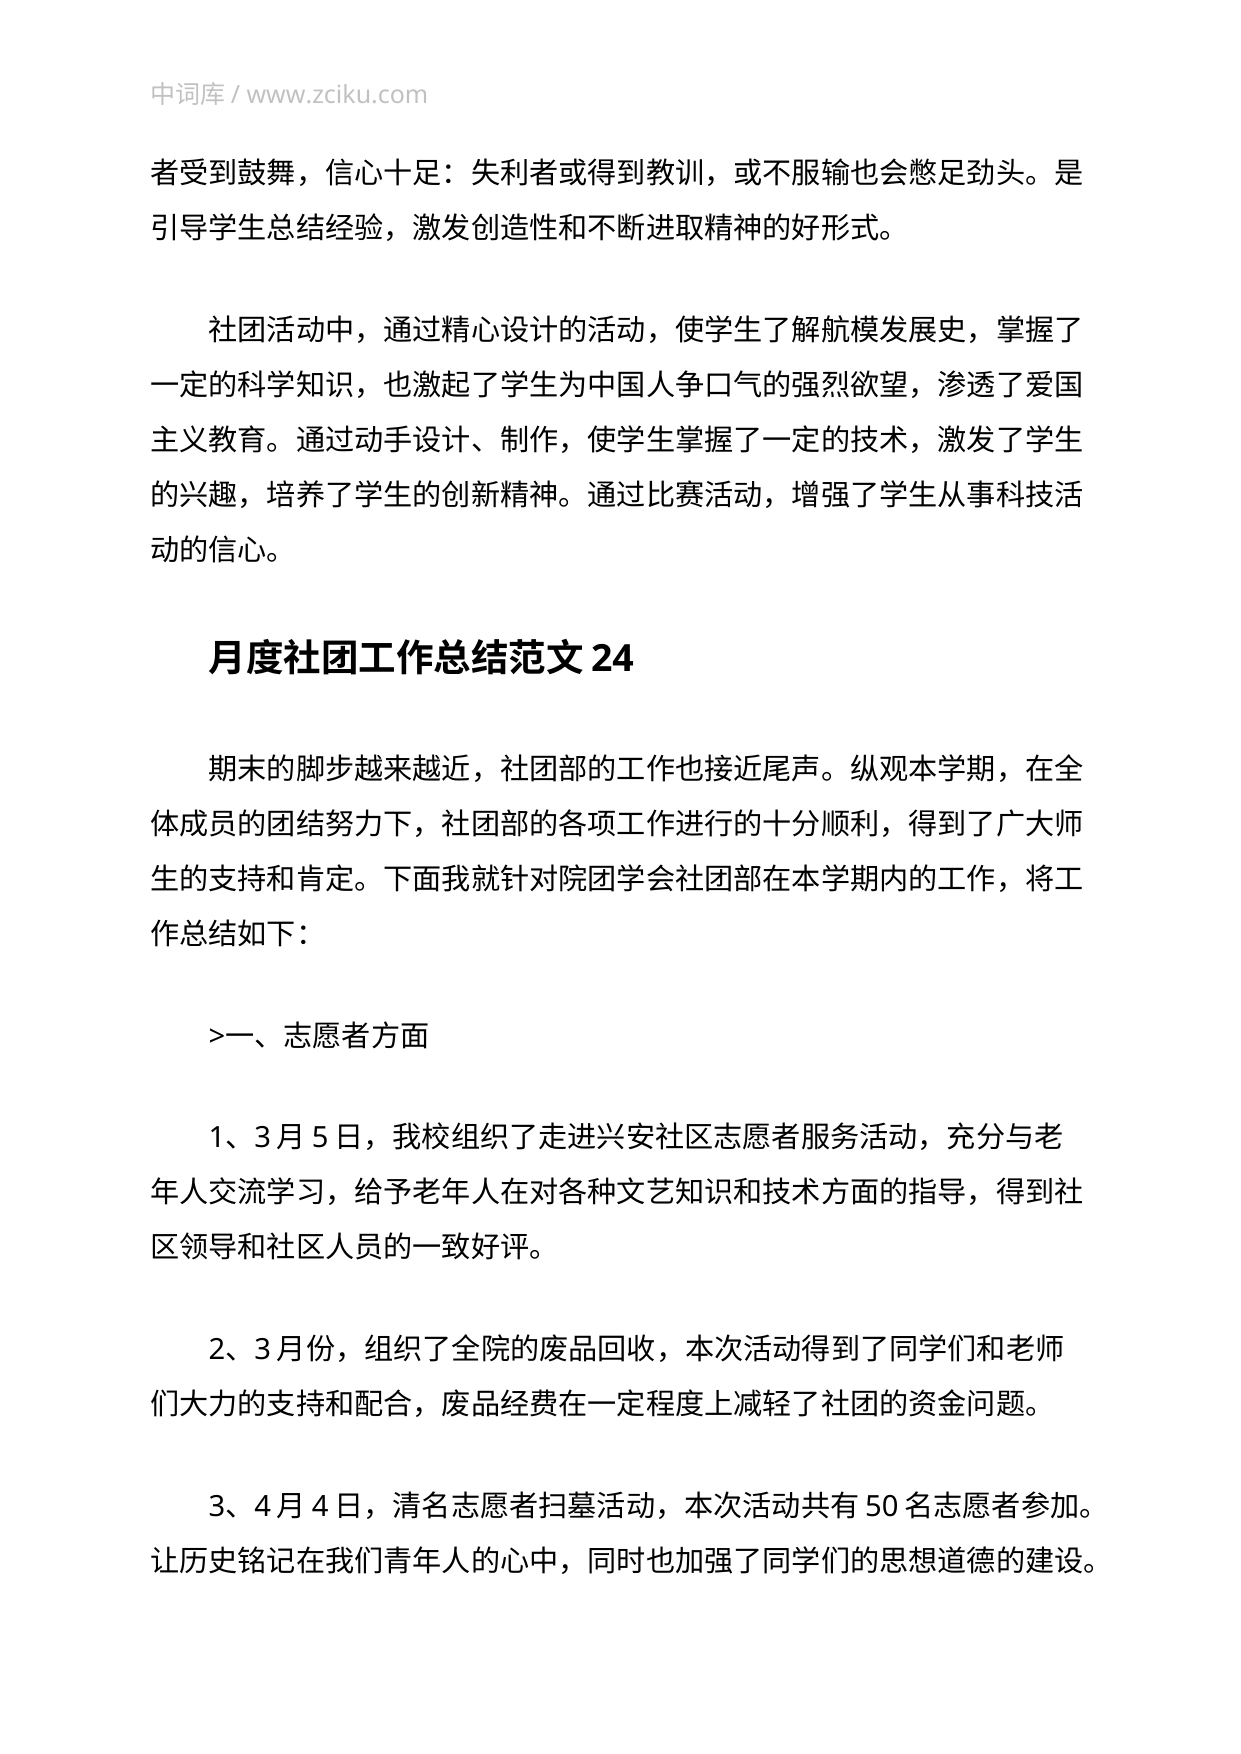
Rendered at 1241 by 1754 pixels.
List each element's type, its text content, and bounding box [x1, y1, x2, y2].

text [150, 150, 1090, 247]
text >一、志愿者方面 [150, 1012, 1090, 1054]
text 期末的脚步越来越近，社团部的工作也接近尾声。纵观本学期，在全体成员的团结努力下，社团部的各项工作进行的十分顺利，得到了广大师生的支持和肯定。下面我就针对院团学会社团部在本学期内的工作，将工作总结如下： [150, 746, 1090, 953]
text 2、3月份，组织了全院的废品回收，本次活动得到了同学们和老师们大力的支持和配合，废品经费在一定程度上减轻了社团的资金问题。 [150, 1326, 1090, 1423]
text 月度社团工作总结范文24 [150, 628, 1090, 682]
text 社团活动中，通过精心设计的活动，使学生了解航模发展史，掌握了一定的科学知识，也激起了学生为中国人争口气的强烈欲望，渗透了爱国主义教育。通过动手设计、制作，使学生掌握了一定的技术，激发了学生的兴趣，培养了学生的创新精神。通过比赛活动，增强了学生从事科技活动的信心。 [150, 307, 1090, 568]
text 1、3月5日，我校组织了走进兴安社区志愿者服务活动，充分与老年人交流学习，给予老年人在对各种文艺知识和技术方面的指导，得到社区领导和社区人员的一致好评。 [150, 1114, 1090, 1266]
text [150, 1482, 1090, 1580]
